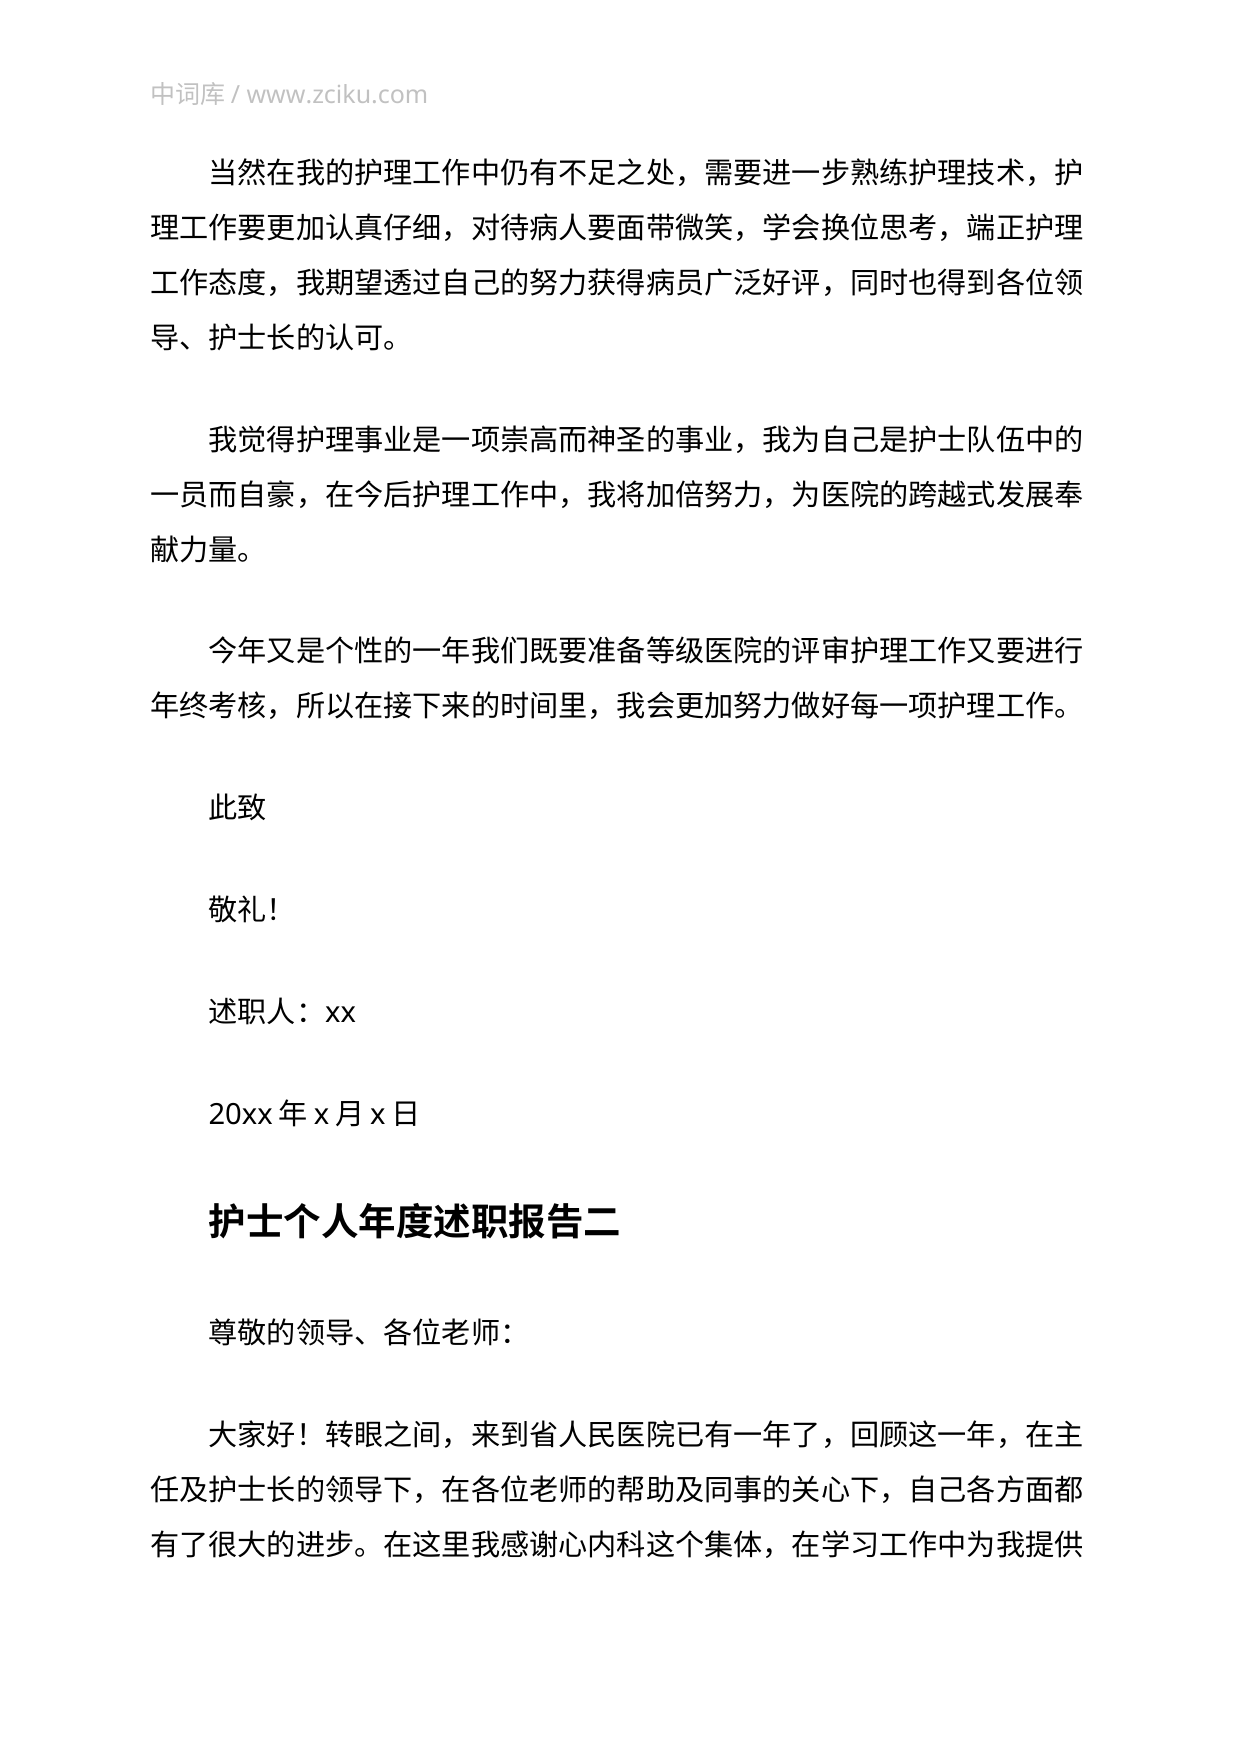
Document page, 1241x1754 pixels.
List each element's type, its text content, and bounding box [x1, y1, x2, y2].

text 当然在我的护理工作中仍有不足之处，需要进一步熟练护理技术，护理工作要更加认真仔细，对待病人要面带微笑，学会换位思考，端正护理工作态度，我期望透过自己的努力获得病员广泛好评，同时也得到各位领导、护士长的认可。 [150, 150, 1090, 357]
text 今年又是个性的一年我们既要准备等级医院的评审护理工作又要进行年终考核，所以在接下来的时间里，我会更加努力做好每一项护理工作。 [150, 628, 1090, 725]
text 尊敬的领导、各位老师： [150, 1309, 1090, 1352]
text 20xx年x月x日 [150, 1090, 1090, 1133]
text 此致 [150, 785, 1090, 827]
text 护士个人年度述职报告二 [150, 1192, 1090, 1246]
text 述职人：xx [150, 988, 1090, 1031]
text 敬礼！ [150, 886, 1090, 929]
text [150, 1411, 1090, 1563]
text 我觉得护理事业是一项崇高而神圣的事业，我为自己是护士队伍中的一员而自豪，在今后护理工作中，我将加倍努力，为医院的跨越式发展奉献力量。 [150, 416, 1090, 568]
